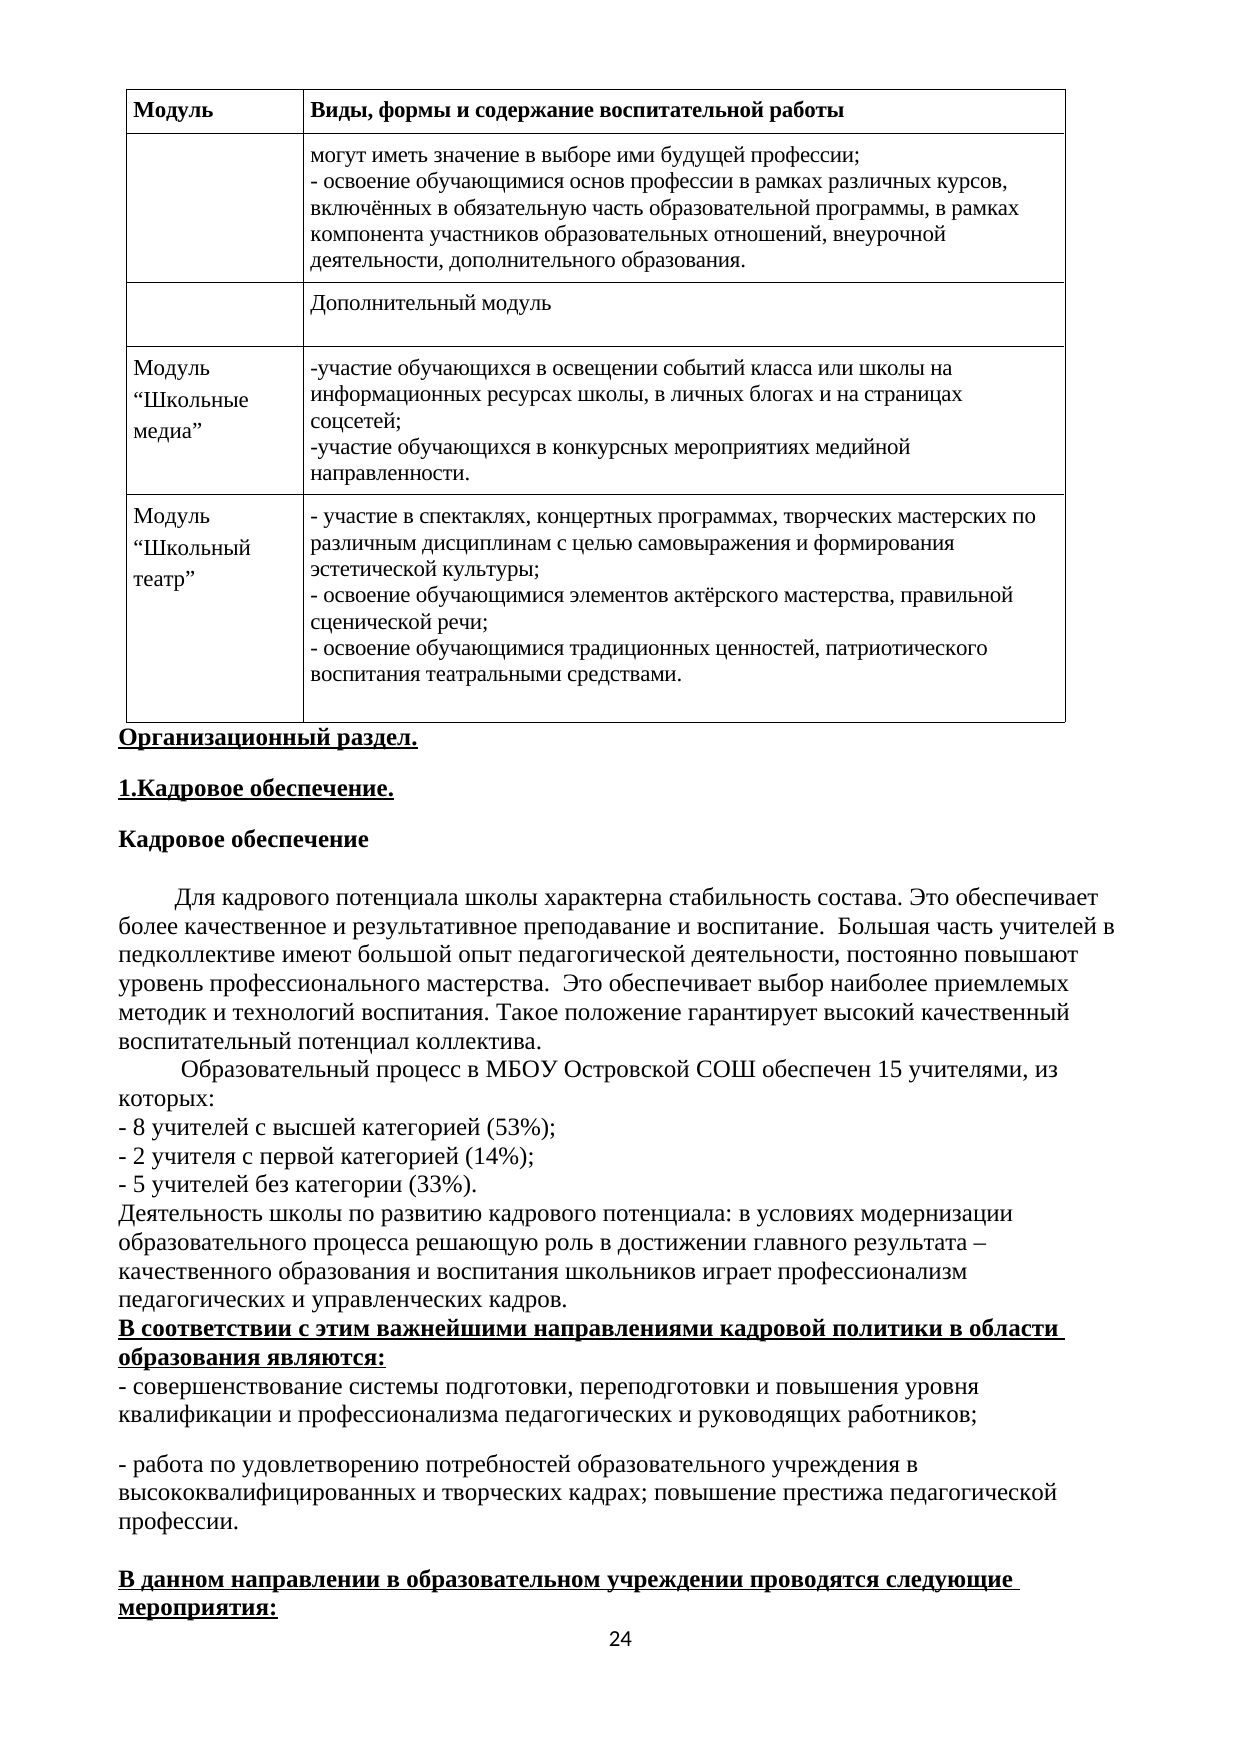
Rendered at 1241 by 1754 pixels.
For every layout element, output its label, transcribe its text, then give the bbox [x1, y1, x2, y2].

text Кадровое обеспечение [118, 824, 1122, 853]
text - работа по удовлетворению потребностей образовательного учреждения в высококвалифицированных и творческих кадрах; повышение престижа педагогической профессии. [118, 1449, 1122, 1535]
table_cell Модуль “Школьные медиа” [127, 347, 303, 494]
table_cell Модуль “Школьный театр” [127, 495, 303, 722]
text Организационный раздел. [118, 722, 1122, 751]
text - 5 учителей без категории (33%). [118, 1169, 1122, 1198]
text Образовательный процесс в МБОУ Островской СОШ обеспечен 15 учителями, из которых: [118, 1054, 1122, 1112]
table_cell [127, 134, 303, 281]
text - 8 учителей с высшей категорией (53%); [118, 1112, 1122, 1141]
text - совершенствование системы подготовки, переподготовки и повышения уровня квалификации и профессионализма педагогических и руководящих работников; [118, 1371, 1122, 1428]
text В данном направлении в образовательном учреждении проводятся следующие мероприятия: [118, 1564, 1122, 1621]
table_header Модуль [127, 90, 303, 133]
table_cell -участие обучающихся в освещении событий класса или школы на информационных ресурсах школы, в личных блогах и на страницах соцсетей; -участие обучающихся в конкурсных мероприятиях медийной направленности. [304, 346, 1065, 494]
text В соответствии с этим важнейшими направлениями кадровой политики в области образования являются: [118, 1313, 1122, 1371]
text Для кадрового потенциала школы характерна стабильность состава. Это обеспечивает более качественное и результативное преподавание и воспитание. Большая часть учителей в педколлективе имеют большой опыт педагогической деятельности, постоянно повышают уровень профессионального мастерства. Это обеспечивает выбор наиболее приемлемых методик и технологий воспитания. Такое положение гарантирует высокий качественный воспитательный потенциал коллектива. [118, 882, 1122, 1054]
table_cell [304, 133, 1065, 281]
table_header Виды, формы и содержание воспитательной работы [304, 90, 1065, 133]
text 1.Кадровое обеспечение. [118, 773, 1122, 802]
table_cell [127, 283, 303, 346]
text - 2 учителя с первой категорией (14%); [118, 1141, 1122, 1169]
text Деятельность школы по развитию кадрового потенциала: в условиях модернизации образовательного процесса решающую роль в достижении главного результата –качественного образования и воспитания школьников играет профессионализм педагогических и управленческих кадров. [118, 1198, 1122, 1313]
table_cell Дополнительный модуль [304, 281, 1065, 346]
table_cell - участие в спектаклях, концертных программах, творческих мастерских по различным дисциплинам с целью самовыражения и формирования эстетической культуры; - освоение обучающимися элементов актёрского мастерства, правильной сценической речи; - освоение обучающимися традиционных ценностей, патриотического воспитания театральными средствами. [304, 494, 1065, 722]
